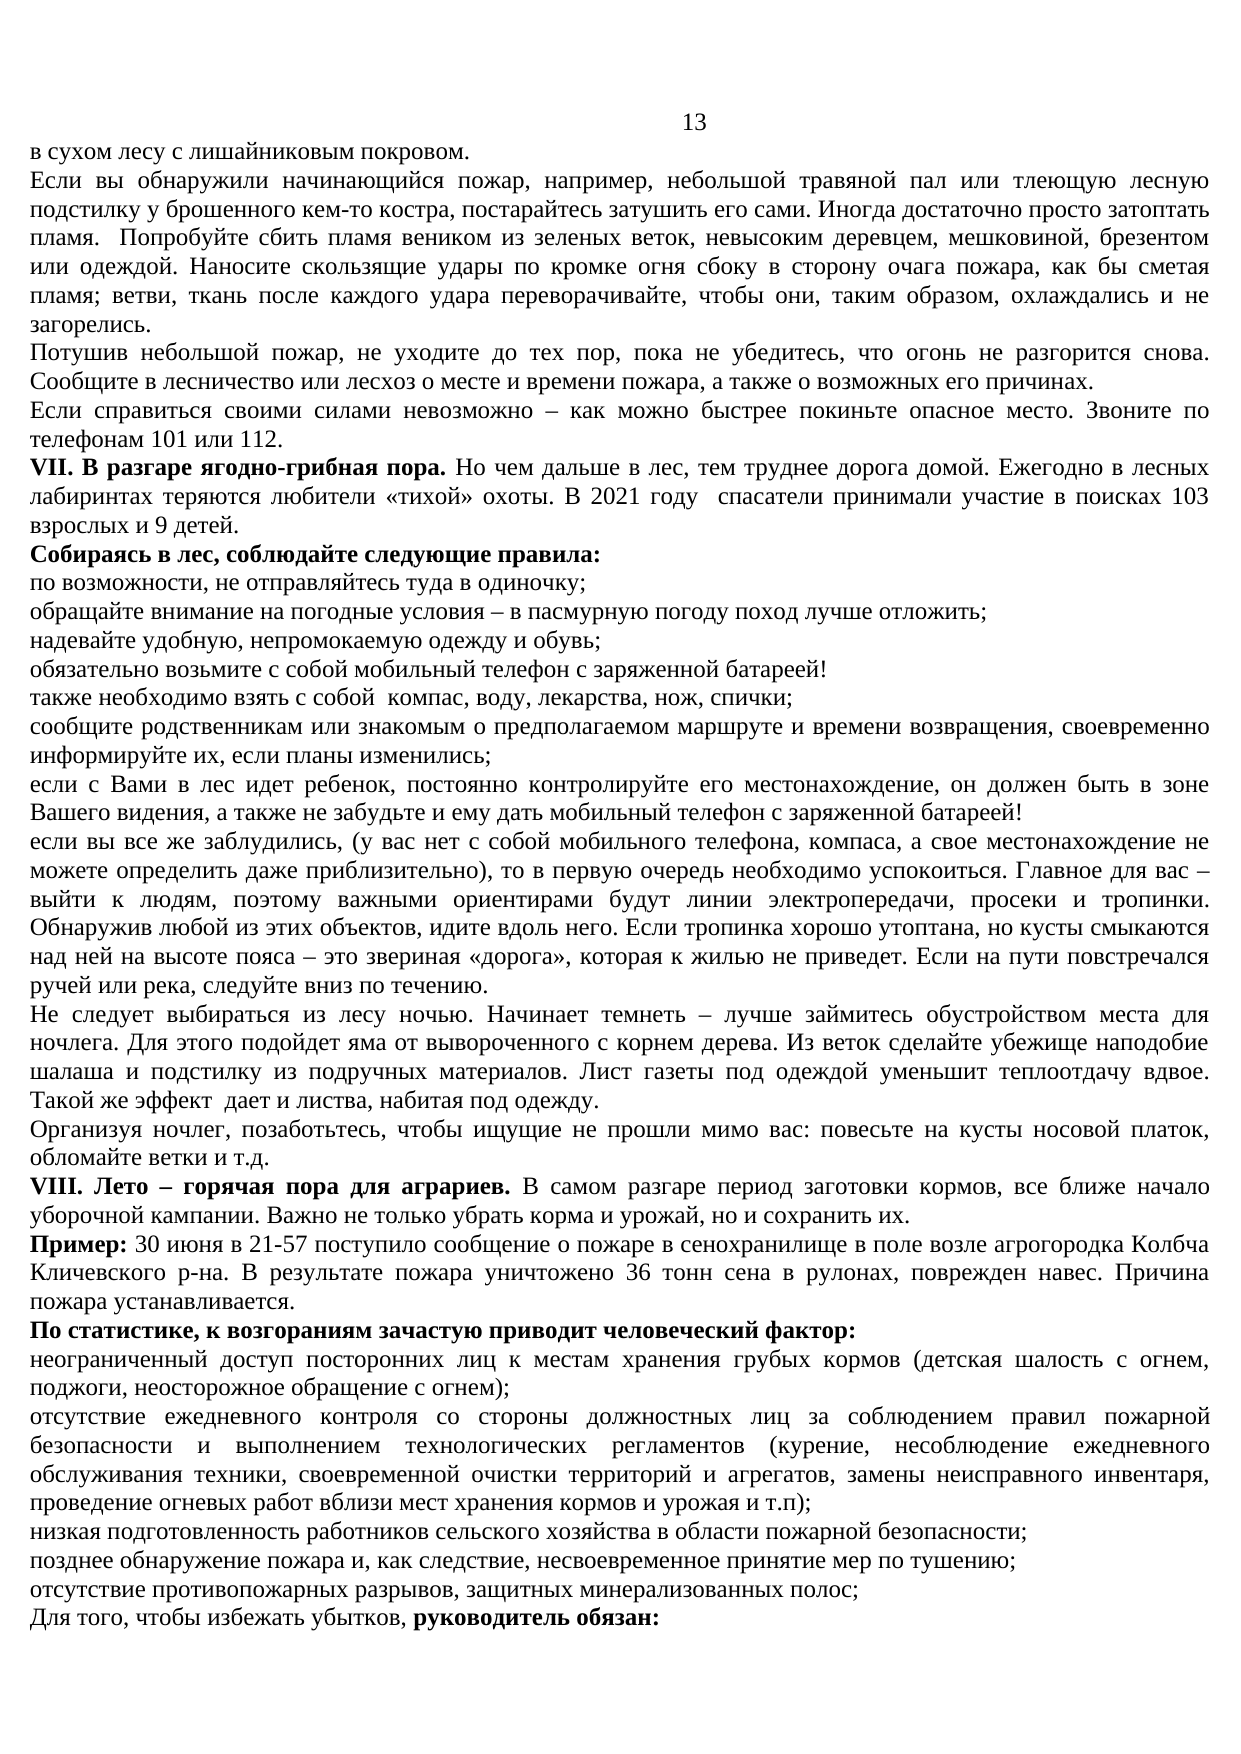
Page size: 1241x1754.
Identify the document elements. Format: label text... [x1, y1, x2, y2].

text Для того, чтобы избежать убытков, руководитель обязан: [29, 1602, 1211, 1631]
text сообщите родственникам или знакомым о предполагаемом маршруте и времени возвращения, своевременно информируйте их, если планы изменились; [29, 711, 1211, 769]
text Пример: 30 июня в 21-57 поступило сообщение о пожаре в сенохранилище в поле возле агрогородка Колбча Кличевского р-на. В результате пожара уничтожено 36 тонн сена в рулонах, поврежден навес. Причина пожара устанавливается. [29, 1229, 1211, 1315]
text неограниченный доступ посторонних лиц к местам хранения грубых кормов (детская шалость с огнем, поджоги, неосторожное обращение с огнем); [29, 1344, 1211, 1401]
text Потушив небольшой пожар, не уходите до тех пор, пока не убедитесь, что огонь не разгорится снова. Сообщите в лесничество или лесхоз о месте и времени пожара, а также о возможных его причинах. [29, 337, 1211, 395]
text По статистике, к возгораниям зачастую приводит человеческий фактор: [29, 1315, 1211, 1344]
text Собираясь в лес, соблюдайте следующие правила: [29, 539, 1211, 567]
text обязательно возьмите с собой мобильный телефон с заряженной батареей! [29, 654, 1211, 682]
text VII. В разгаре ягодно-грибная пора. Но чем дальше в лес, тем труднее дорога домой. Ежегодно в лесных лабиринтах теряются любители «тихой» охоты. В 2021 году спасатели принимали участие в поисках 103 взрослых и 9 детей. [29, 452, 1211, 539]
text отсутствие противопожарных разрывов, защитных минерализованных полос; [29, 1574, 1211, 1602]
text по возможности, не отправляйтесь туда в одиночку; [29, 567, 1211, 596]
text Если вы обнаружили начинающийся пожар, например, небольшой травяной пал или тлеющую лесную подстилку у брошенного кем-то костра, постарайтесь затушить его сами. Иногда достаточно просто затоптать пламя. Попробуйте сбить пламя веником из зеленых веток, невысоким деревцем, мешковиной, брезентом или одеждой. Наносите скользящие удары по кромке огня сбоку в сторону очага пожара, как бы сметая пламя; ветви, ткань после каждого удара переворачивайте, чтобы они, таким образом, охлаждались и не загорелись. [29, 165, 1211, 337]
text также необходимо взять с собой компас, воду, лекарства, нож, спички; [29, 682, 1211, 711]
text отсутствие ежедневного контроля со стороны должностных лиц за соблюдением правил пожарной безопасности и выполнением технологических регламентов (курение, несоблюдение ежедневного обслуживания техники, своевременной очистки территорий и агрегатов, замены неисправного инвентаря, проведение огневых работ вблизи мест хранения кормов и урожая и т.п); [29, 1401, 1211, 1516]
text если с Вами в лес идет ребенок, постоянно контролируйте его местонахождение, он должен быть в зоне Вашего видения, а также не забудьте и ему дать мобильный телефон с заряженной батареей! [29, 769, 1211, 826]
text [29, 136, 1211, 165]
text Не следует выбираться из лесу ночью. Начинает темнеть – лучше займитесь обустройством места для ночлега. Для этого подойдет яма от вывороченного с корнем дерева. Из веток сделайте убежище наподобие шалаша и подстилку из подручных материалов. Лист газеты под одеждой уменьшит теплоотдачу вдвое. Такой же эффект дает и листва, набитая под одежду. [29, 999, 1211, 1114]
text надевайте удобную, непромокаемую одежду и обувь; [29, 625, 1211, 654]
text позднее обнаружение пожара и, как следствие, несвоевременное принятие мер по тушению; [29, 1545, 1211, 1574]
text Организуя ночлег, позаботьтесь, чтобы ищущие не прошли мимо вас: повесьте на кусты носовой платок, обломайте ветки и т.д. [29, 1114, 1211, 1171]
text обращайте внимание на погодные условия – в пасмурную погоду поход лучше отложить; [29, 596, 1211, 625]
text низкая подготовленность работников сельского хозяйства в области пожарной безопасности; [29, 1516, 1211, 1545]
text VIII. Лето – горячая пора для аграриев. В самом разгаре период заготовки кормов, все ближе начало уборочной кампании. Важно не только убрать корма и урожай, но и сохранить их. [29, 1171, 1211, 1229]
text Если справиться своими силами невозможно – как можно быстрее покиньте опасное место. Звоните по телефонам 101 или 112. [29, 395, 1211, 452]
text если вы все же заблудились, (у вас нет с собой мобильного телефона, компаса, а свое местонахождение не можете определить даже приблизительно), то в первую очередь необходимо успокоиться. Главное для вас – выйти к людям, поэтому важными ориентирами будут линии электропередачи, просеки и тропинки. Обнаружив любой из этих объектов, идите вдоль него. Если тропинка хорошо утоптана, но кусты смыкаются над ней на высоте пояса – это звериная «дорога», которая к жилью не приведет. Если на пути повстречался ручей или река, следуйте вниз по течению. [29, 826, 1211, 999]
